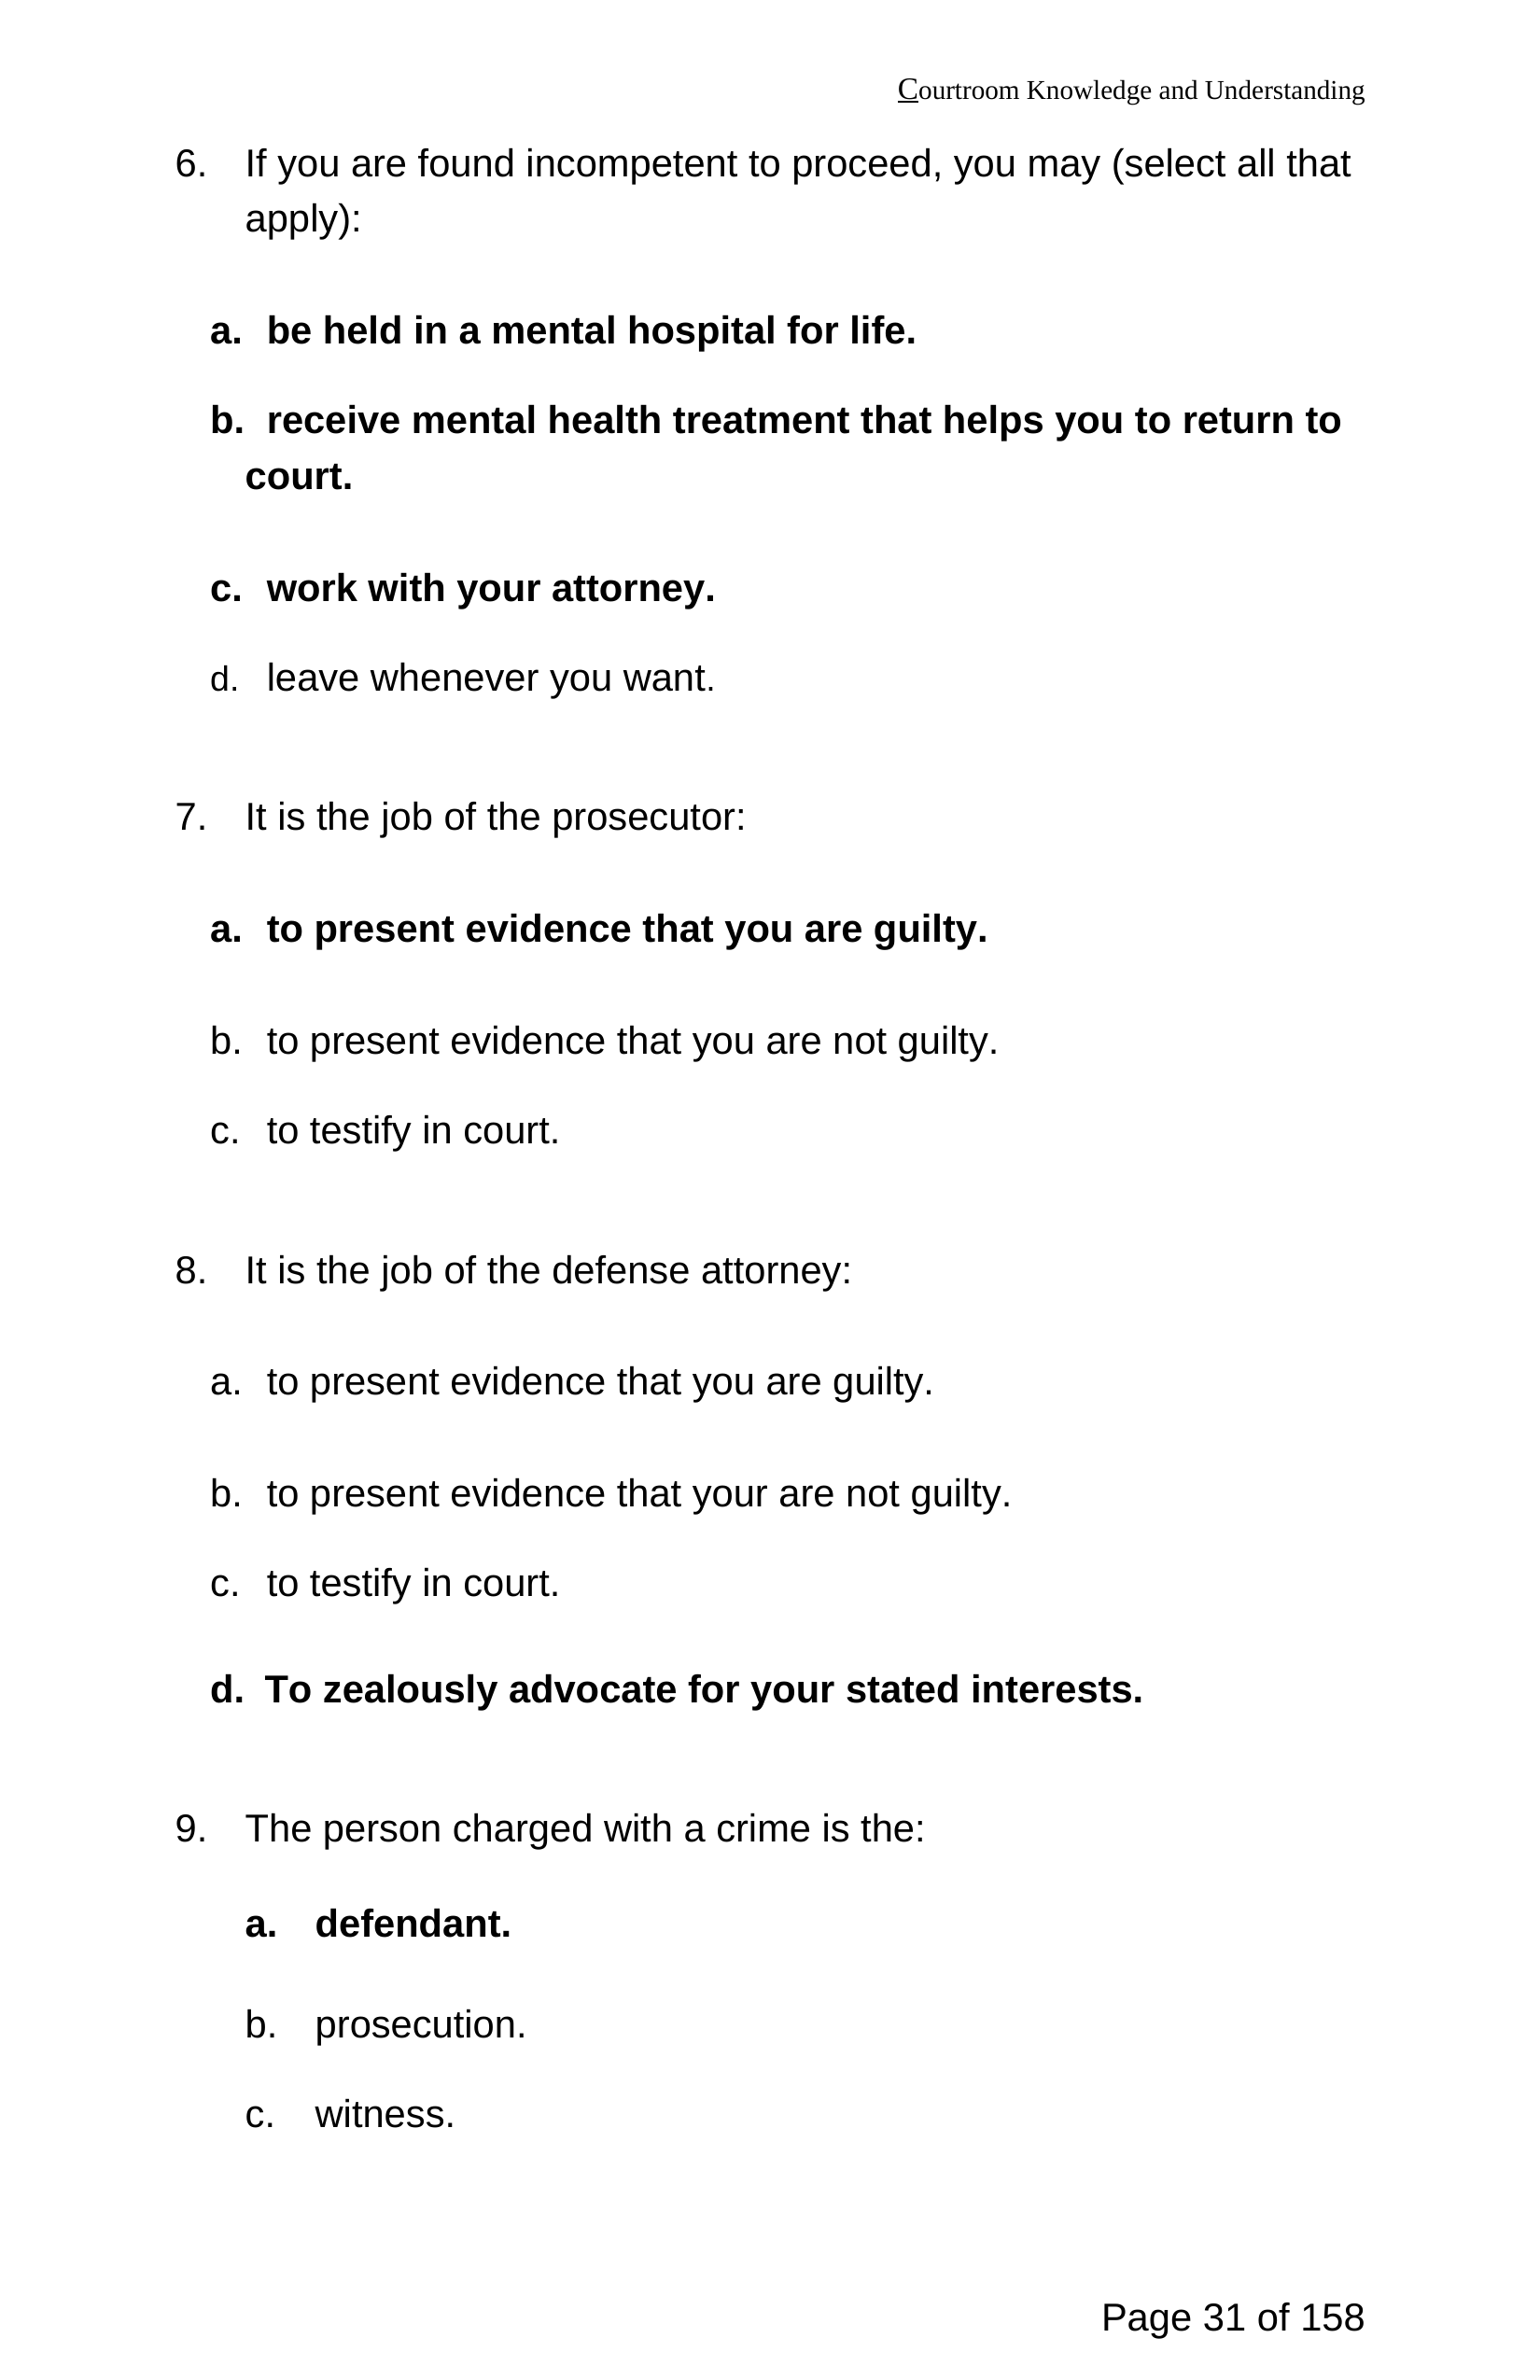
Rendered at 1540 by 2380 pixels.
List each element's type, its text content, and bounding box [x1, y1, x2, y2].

list to present evidence that you are guilty. [210, 1359, 1365, 1403]
list work with your attorney. [210, 565, 1365, 609]
list to testify in court. [210, 1560, 1365, 1604]
list to present evidence that your are not guilty. [210, 1470, 1365, 1515]
list It is the job of the prosecutor: [175, 794, 1365, 839]
list It is the job of the defense attorney: [175, 1247, 1365, 1292]
list If you are found incompetent to proceed, you may (select all that apply): [175, 140, 1365, 241]
list witness. [245, 2091, 1365, 2135]
list to testify in court. [210, 1107, 1365, 1152]
list leave whenever you want. [210, 654, 1365, 699]
list to present evidence that you are not guilty. [210, 1017, 1365, 1062]
list defendant. [245, 1900, 1365, 1945]
list prosecution. [245, 2001, 1365, 2046]
list To zealously advocate for your stated interests. [210, 1666, 1365, 1711]
list be held in a mental hospital for life. [210, 308, 1365, 353]
list receive mental health treatment that helps you to return to court. [210, 398, 1365, 497]
list The person charged with a crime is the: [175, 1806, 1365, 1851]
list to present evidence that you are guilty. [210, 906, 1365, 950]
